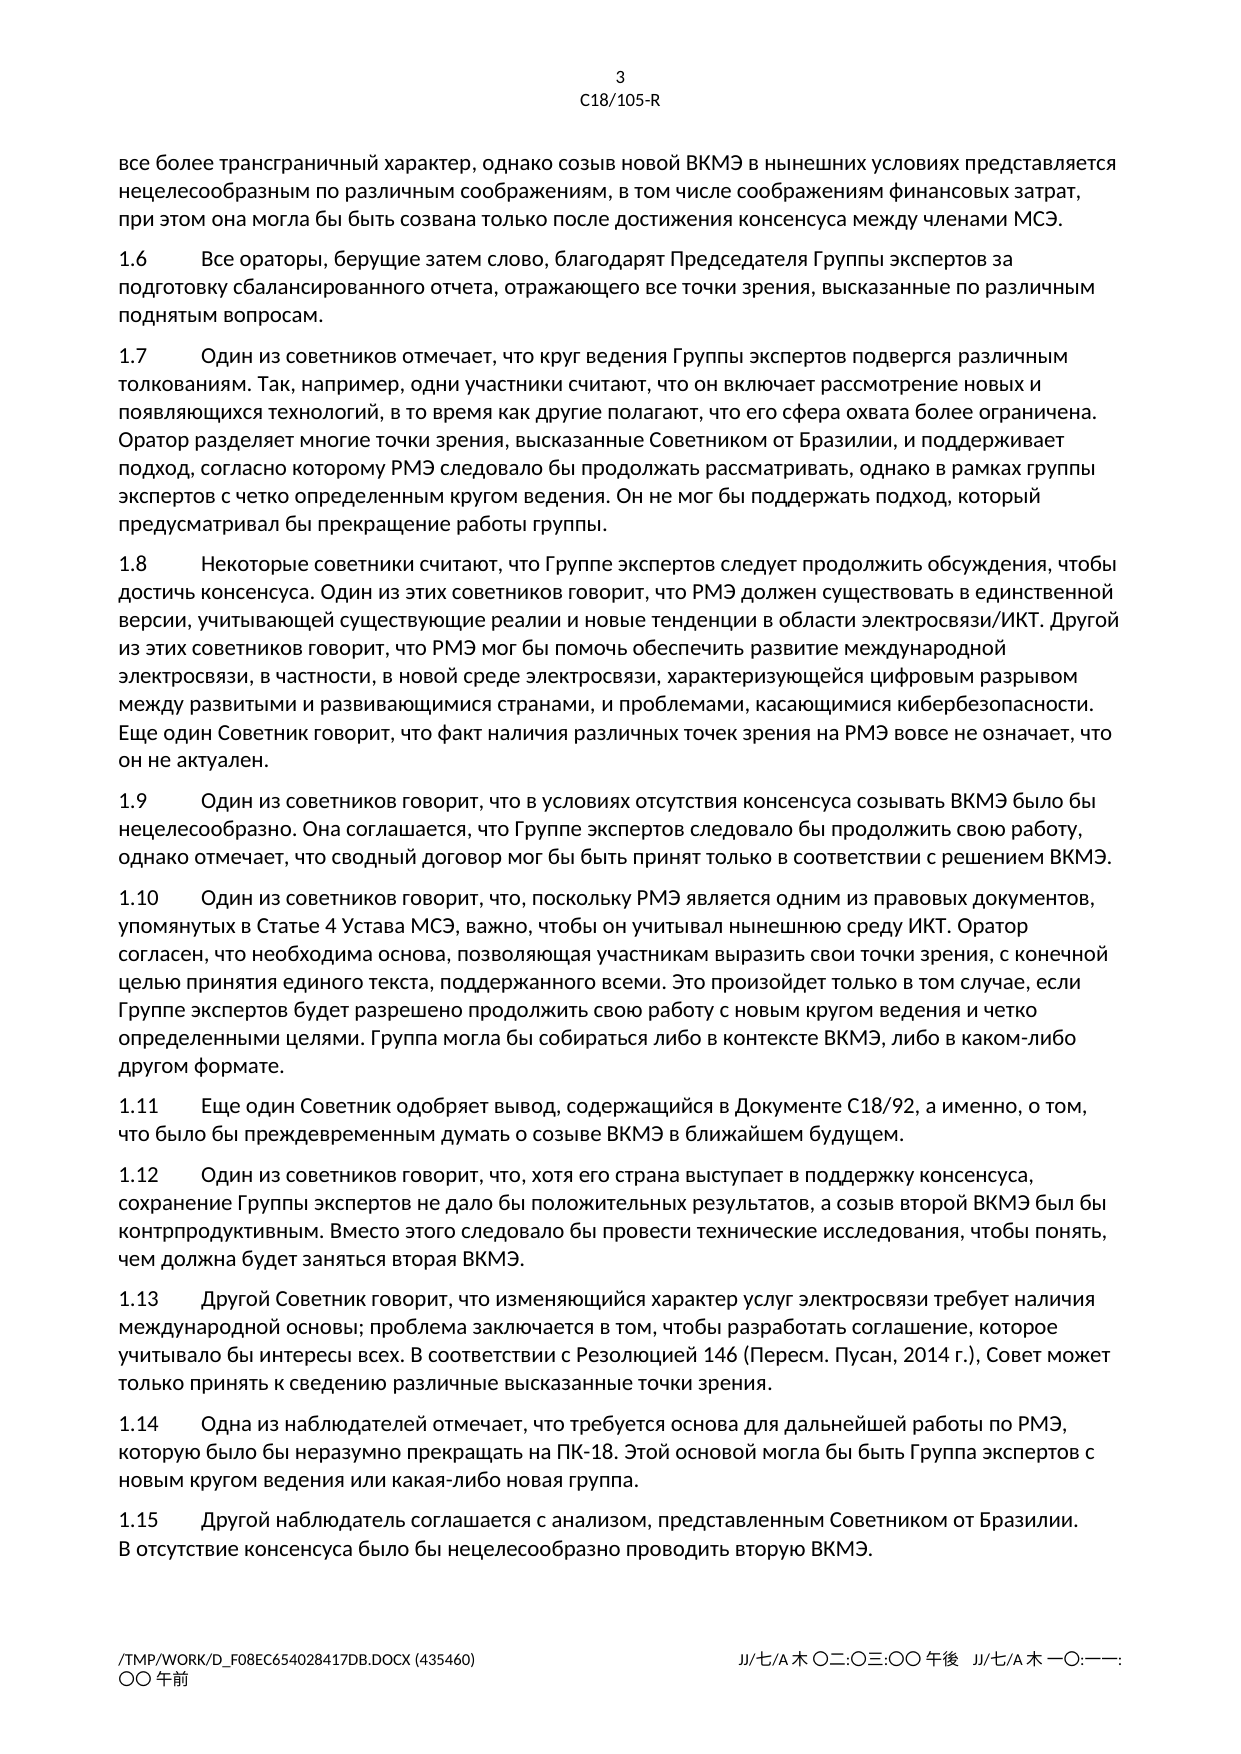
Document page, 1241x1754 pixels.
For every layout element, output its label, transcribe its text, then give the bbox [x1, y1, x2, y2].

text 1.10 Один из советников говорит, что, поскольку РМЭ является одним из правовых документов, упомянутых в Статье 4 Устава МСЭ, важно, чтобы он учитывал нынешнюю среду ИКТ. Оратор согласен, что необходима основа, позволяющая участникам выразить свои точки зрения, с конечной целью принятия единого текста, поддержанного всеми. Это произойдет только в том случае, если Группе экспертов будет разрешено продолжить свою работу с новым кругом ведения и четко определенными целями. Группа могла бы собираться либо в контексте ВКМЭ, либо в каком-либо другом формате. [118, 883, 1122, 1079]
text 1.11 Еще один Советник одобряет вывод, содержащийся в Документе C18/92, а именно, о том, что было бы преждевременным думать о созыве ВКМЭ в ближайшем будущем. [118, 1091, 1122, 1147]
text 1.8 Некоторые советники считают, что Группе экспертов следует продолжить обсуждения, чтобы достичь консенсуса. Один из этих советников говорит, что РМЭ должен существовать в единственной версии, учитывающей существующие реалии и новые тенденции в области электросвязи/ИКТ. Другой из этих советников говорит, что РМЭ мог бы помочь обеспечить развитие международной электросвязи, в частности, в новой среде электросвязи, характеризующейся цифровым разрывом между развитыми и развивающимися странами, и проблемами, касающимися кибербезопасности. Еще один Советник говорит, что факт наличия различных точек зрения на РМЭ вовсе не означает, что он не актуален. [118, 549, 1122, 774]
text 1.13 Другой Советник говорит, что изменяющийся характер услуг электросвязи требует наличия международной основы; проблема заключается в том, чтобы разработать соглашение, которое учитывало бы интересы всех. В соответствии с Резолюцией 146 (Пересм. Пусан, 2014 г.), Совет может только принять к сведению различные высказанные точки зрения. [118, 1284, 1122, 1397]
text 1.6 Все ораторы, берущие затем слово, благодарят Председателя Группы экспертов за подготовку сбалансированного отчета, отражающего все точки зрения, высказанные по различным поднятым вопросам. [118, 244, 1122, 328]
text 1.7 Один из советников отмечает, что круг ведения Группы экспертов подвергся различным толкованиям. Так, например, одни участники считают, что он включает рассмотрение новых и появляющихся технологий, в то время как другие полагают, что его сфера охвата более ограничена. Оратор разделяет многие точки зрения, высказанные Советником от Бразилии, и поддерживает подход, согласно которому РМЭ следовало бы продолжать рассматривать, однако в рамках группы экспертов с четко определенным кругом ведения. Он не мог бы поддержать подход, который предусматривал бы прекращение работы группы. [118, 341, 1122, 537]
text 1.9 Один из советников говорит, что в условиях отсутствия консенсуса созывать ВКМЭ было бы нецелесообразно. Она соглашается, что Группе экспертов следовало бы продолжить свою работу, однако отмечает, что сводный договор мог бы быть принят только в соответствии с решением ВКМЭ. [118, 786, 1122, 870]
text 1.12 Один из советников говорит, что, хотя его страна выступает в поддержку консенсуса, сохранение Группы экспертов не дало бы положительных результатов, а созыв второй ВКМЭ был бы контрпродуктивным. Вместо этого следовало бы провести технические исследования, чтобы понять, чем должна будет заняться вторая ВКМЭ. [118, 1160, 1122, 1272]
text 1.14 Одна из наблюдателей отмечает, что требуется основа для дальнейшей работы по РМЭ, которую было бы неразумно прекращать на ПК-18. Этой основой могла бы быть Группа экспертов с новым кругом ведения или какая-либо новая группа. [118, 1409, 1122, 1493]
text 1.15 Другой наблюдатель соглашается с анализом, представленным Советником от Бразилии. В отсутствие консенсуса было бы нецелесообразно проводить вторую ВКМЭ. [118, 1506, 1122, 1562]
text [118, 148, 1122, 232]
